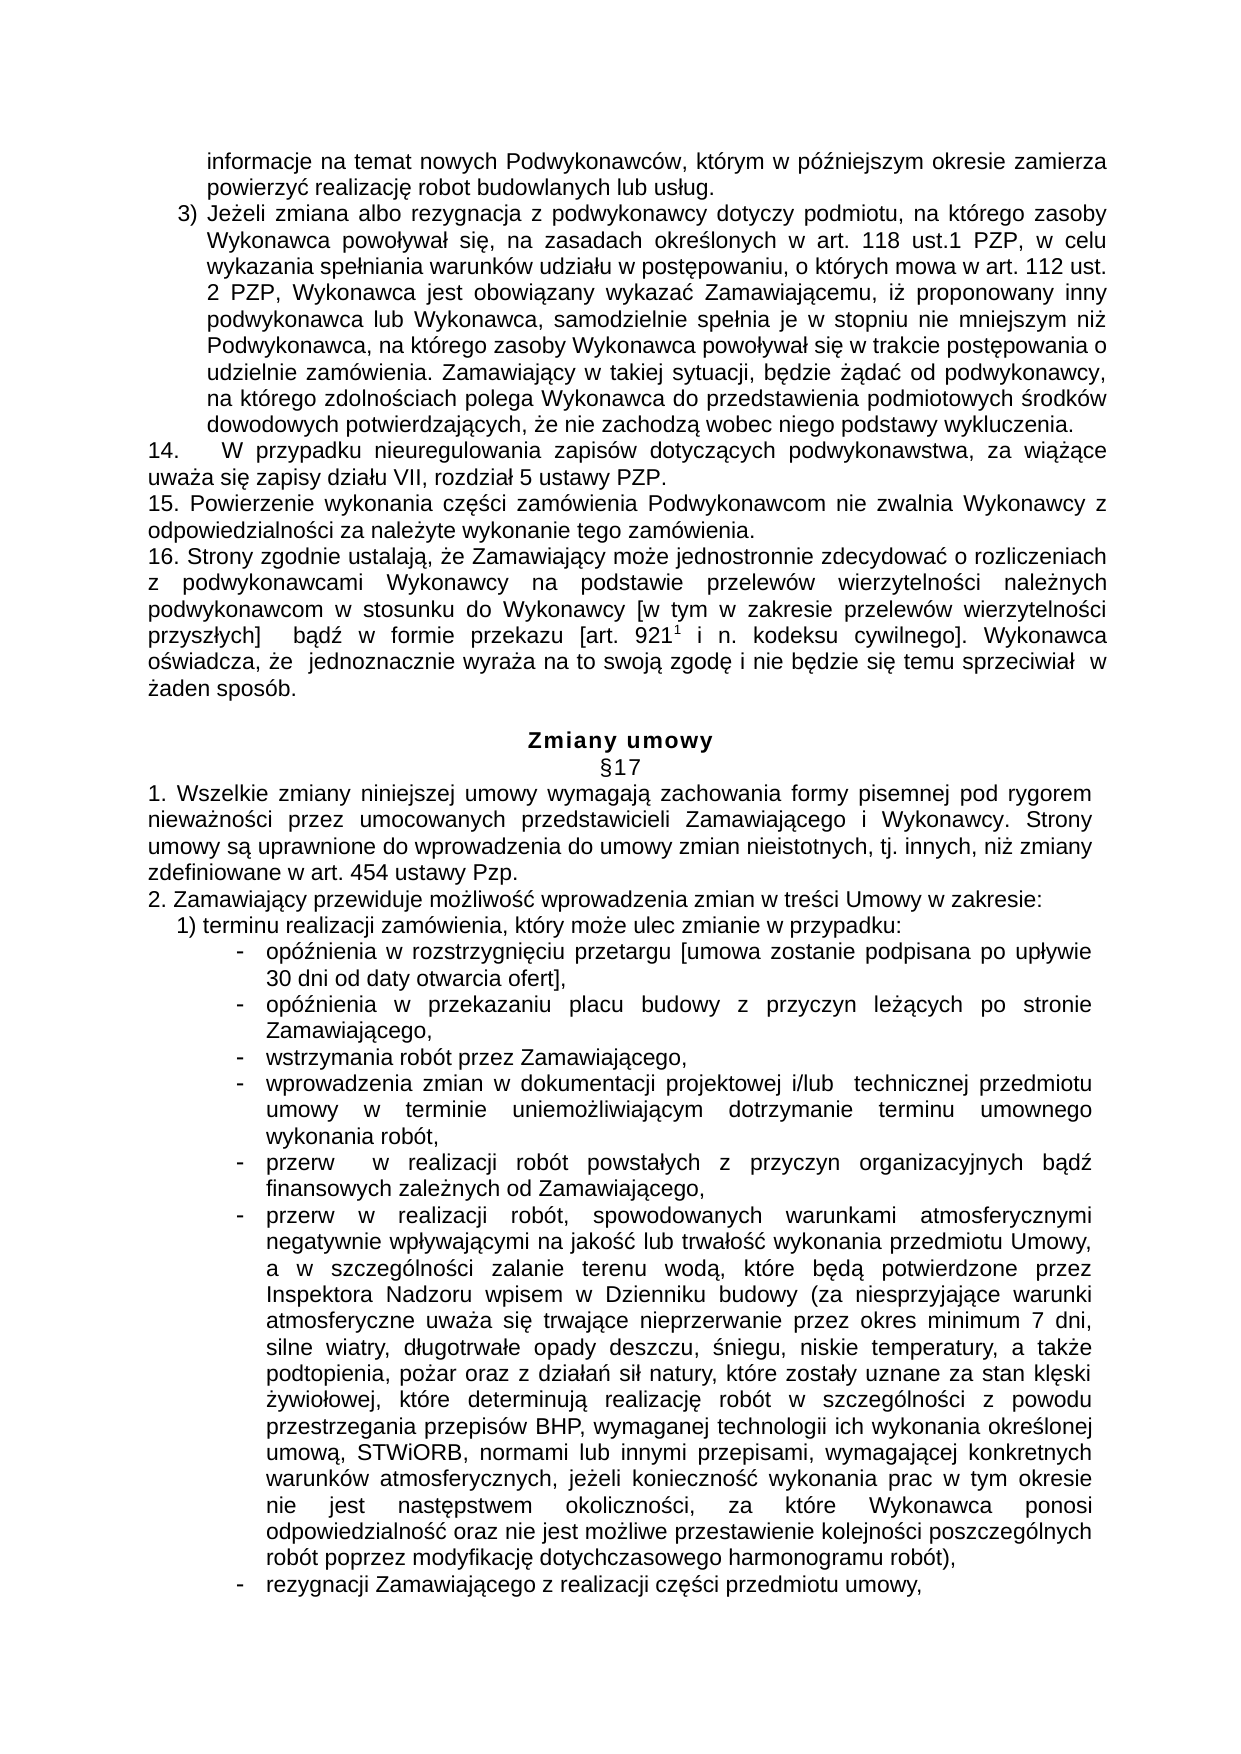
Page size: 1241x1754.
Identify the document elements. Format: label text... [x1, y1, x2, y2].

list przerw w realizacji robót, spowodowanych warunkami atmosferycznymi negatywnie wpływającymi na jakość lub trwałość wykonania przedmiotu Umowy, a w szczególności zalanie terenu wodą, które będą potwierdzone przez Inspektora Nadzoru wpisem w Dzienniku budowy (za niesprzyjające warunki atmosferyczne uważa się trwające nieprzerwanie przez okres minimum 7 dni, silne wiatry, długotrwałe opady deszczu, śniegu, niskie temperatury, a także podtopienia, pożar oraz z działań sił natury, które zostały uznane za stan klęski żywiołowej, które determinują realizację robót w szczególności z powodu przestrzegania przepisów BHP, wymaganej technologii ich wykonania określonej umową, STWiORB, normami lub innymi przepisami, wymagającej konkretnych warunków atmosferycznych, jeżeli konieczność wykonania prac w tym okresie nie jest następstwem okoliczności, za które Wykonawca ponosi odpowiedzialność oraz nie jest możliwe przestawienie kolejności poszczególnych robót poprzez modyfikację dotychczasowego harmonogramu robót), [236, 1202, 1093, 1571]
list opóźnienia w przekazaniu placu budowy z przyczyn leżących po stronie Zamawiającego, [236, 991, 1093, 1044]
list przerw w realizacji robót powstałych z przyczyn organizacyjnych bądź finansowych zależnych od Zamawiającego, [236, 1149, 1093, 1202]
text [177, 148, 1107, 200]
list wprowadzenia zmian w dokumentacji projektowej i/lub technicznej przedmiotu umowy w terminie uniemożliwiającym dotrzymanie terminu umownego wykonania robót, [236, 1070, 1093, 1149]
text §17 [148, 754, 1093, 780]
text 1. Wszelkie zmiany niniejszej umowy wymagają zachowania formy pisemnej pod rygorem nieważności przez umocowanych przedstawicieli Zamawiającego i Wykonawcy. Strony umowy są uprawnione do wprowadzenia do umowy zmian nieistotnych, tj. innych, niż zmiany zdefiniowane w art. 454 ustawy Pzp. [148, 780, 1093, 886]
text Zmiany umowy [148, 727, 1093, 754]
text 3) Jeżeli zmiana albo rezygnacja z podwykonawcy dotyczy podmiotu, na którego zasoby Wykonawca powoływał się, na zasadach określonych w art. 118 ust.1 PZP, w celu wykazania spełniania warunków udziału w postępowaniu, o których mowa w art. 112 ust. 2 PZP, Wykonawca jest obowiązany wykazać Zamawiającemu, iż proponowany inny podwykonawca lub Wykonawca, samodzielnie spełnia je w stopniu nie mniejszym niż Podwykonawca, na którego zasoby Wykonawca powoływał się w trakcie postępowania o udzielnie zamówienia. Zamawiający w takiej sytuacji, będzie żądać od podwykonawcy, na którego zdolnościach polega Wykonawca do przedstawienia podmiotowych środków dowodowych potwierdzających, że nie zachodzą wobec niego podstawy wykluczenia. [177, 200, 1107, 437]
text 16. Strony zgodnie ustalają, że Zamawiający może jednostronnie zdecydować o rozliczeniach z podwykonawcami Wykonawcy na podstawie przelewów wierzytelności należnych podwykonawcom w stosunku do Wykonawcy [w tym w zakresie przelewów wierzytelności przyszłych] bądź w formie przekazu [art. 9211 i n. kodeksu cywilnego]. Wykonawca oświadcza, że jednoznacznie wyraża na to swoją zgodę i nie będzie się temu sprzeciwiał w żaden sposób. [148, 543, 1107, 701]
text 15. Powierzenie wykonania części zamówienia Podwykonawcom nie zwalnia Wykonawcy z odpowiedzialności za należyte wykonanie tego zamówienia. [148, 490, 1107, 543]
list rezygnacji Zamawiającego z realizacji części przedmiotu umowy, [236, 1571, 1093, 1597]
list opóźnienia w rozstrzygnięciu przetargu [umowa zostanie podpisana po upływie 30 dni od daty otwarcia ofert], [236, 938, 1093, 991]
list wstrzymania robót przez Zamawiającego, [236, 1044, 1093, 1070]
text 14. W przypadku nieuregulowania zapisów dotyczących podwykonawstwa, za wiążące uważa się zapisy działu VII, rozdział 5 ustawy PZP. [148, 437, 1107, 490]
text 1) terminu realizacji zamówienia, który może ulec zmianie w przypadku: [176, 912, 1093, 938]
text 2. Zamawiający przewiduje możliwość wprowadzenia zmian w treści Umowy w zakresie: [148, 886, 1093, 912]
